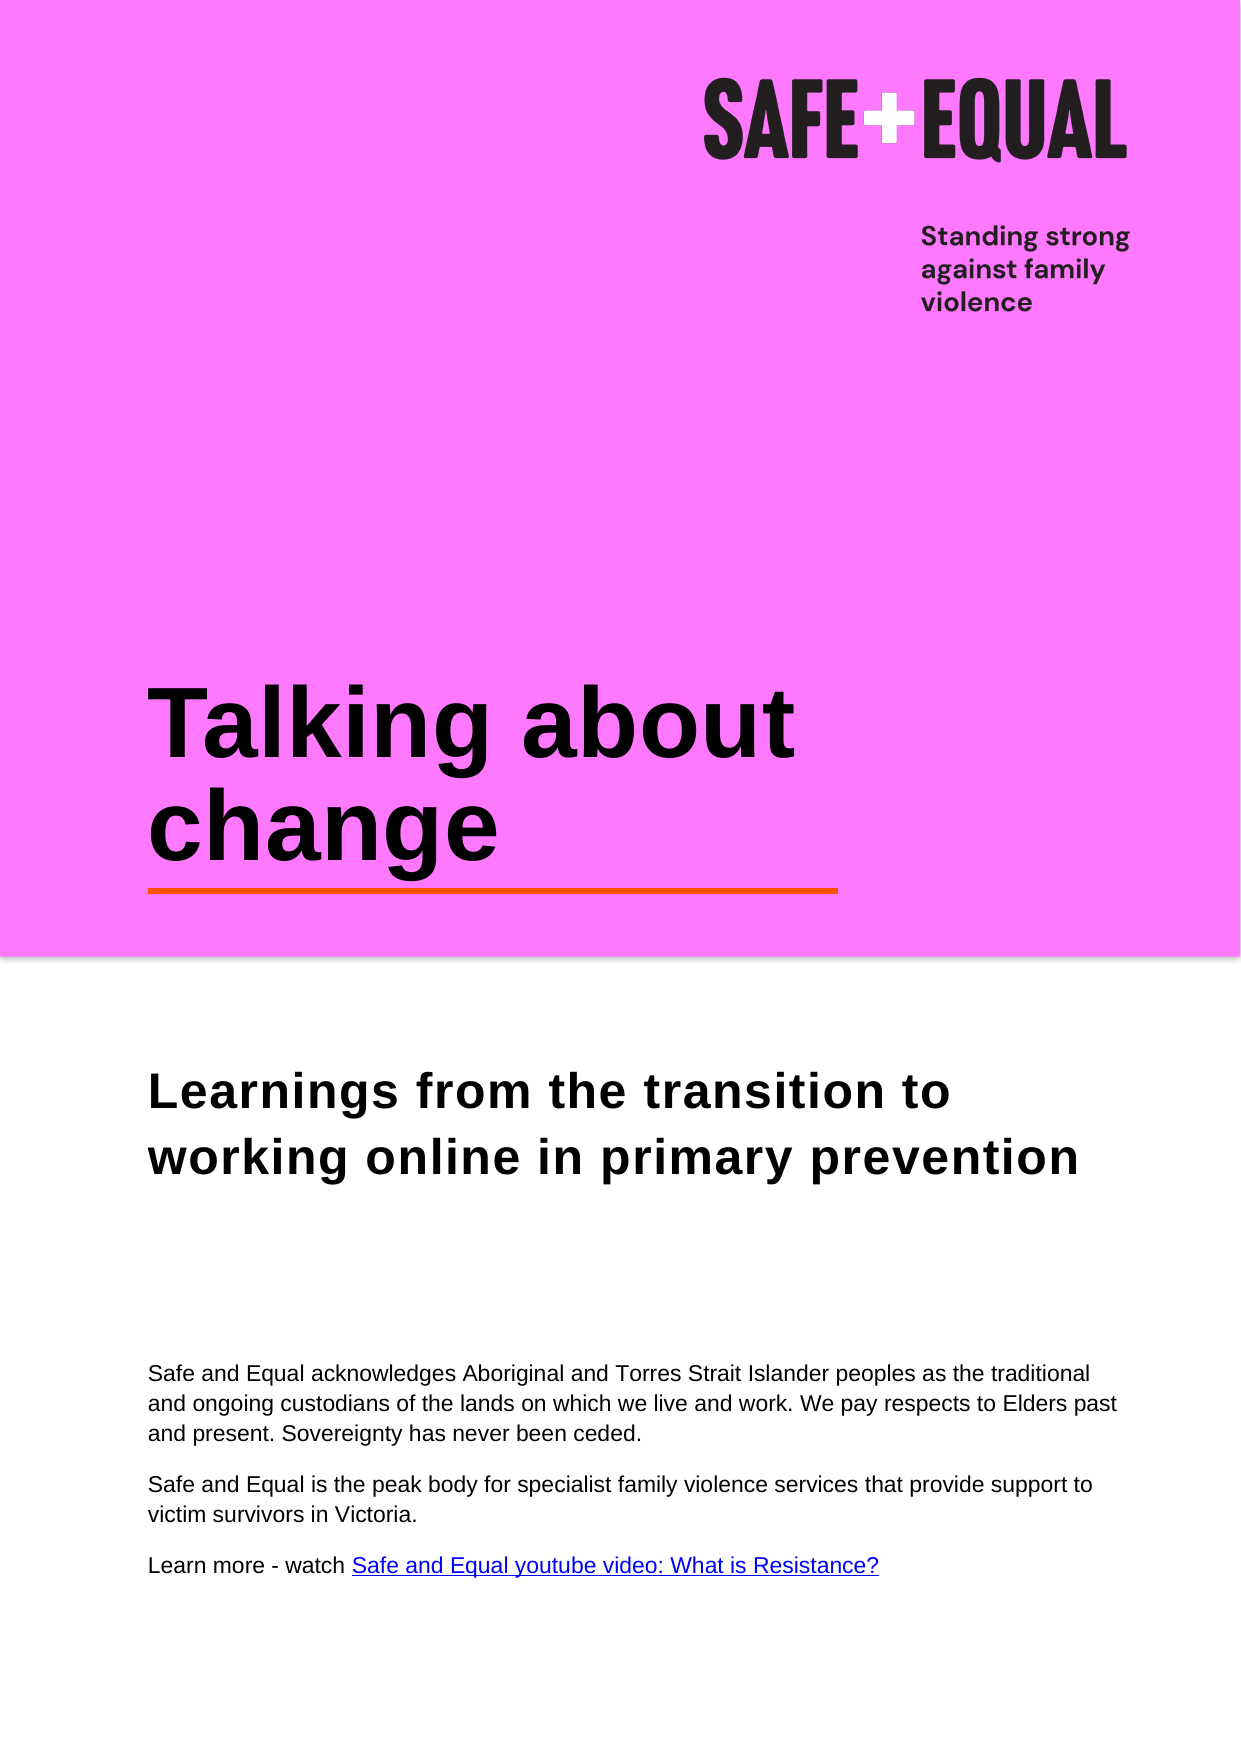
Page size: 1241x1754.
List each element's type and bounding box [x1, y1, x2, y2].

picture [701, 73, 1134, 317]
